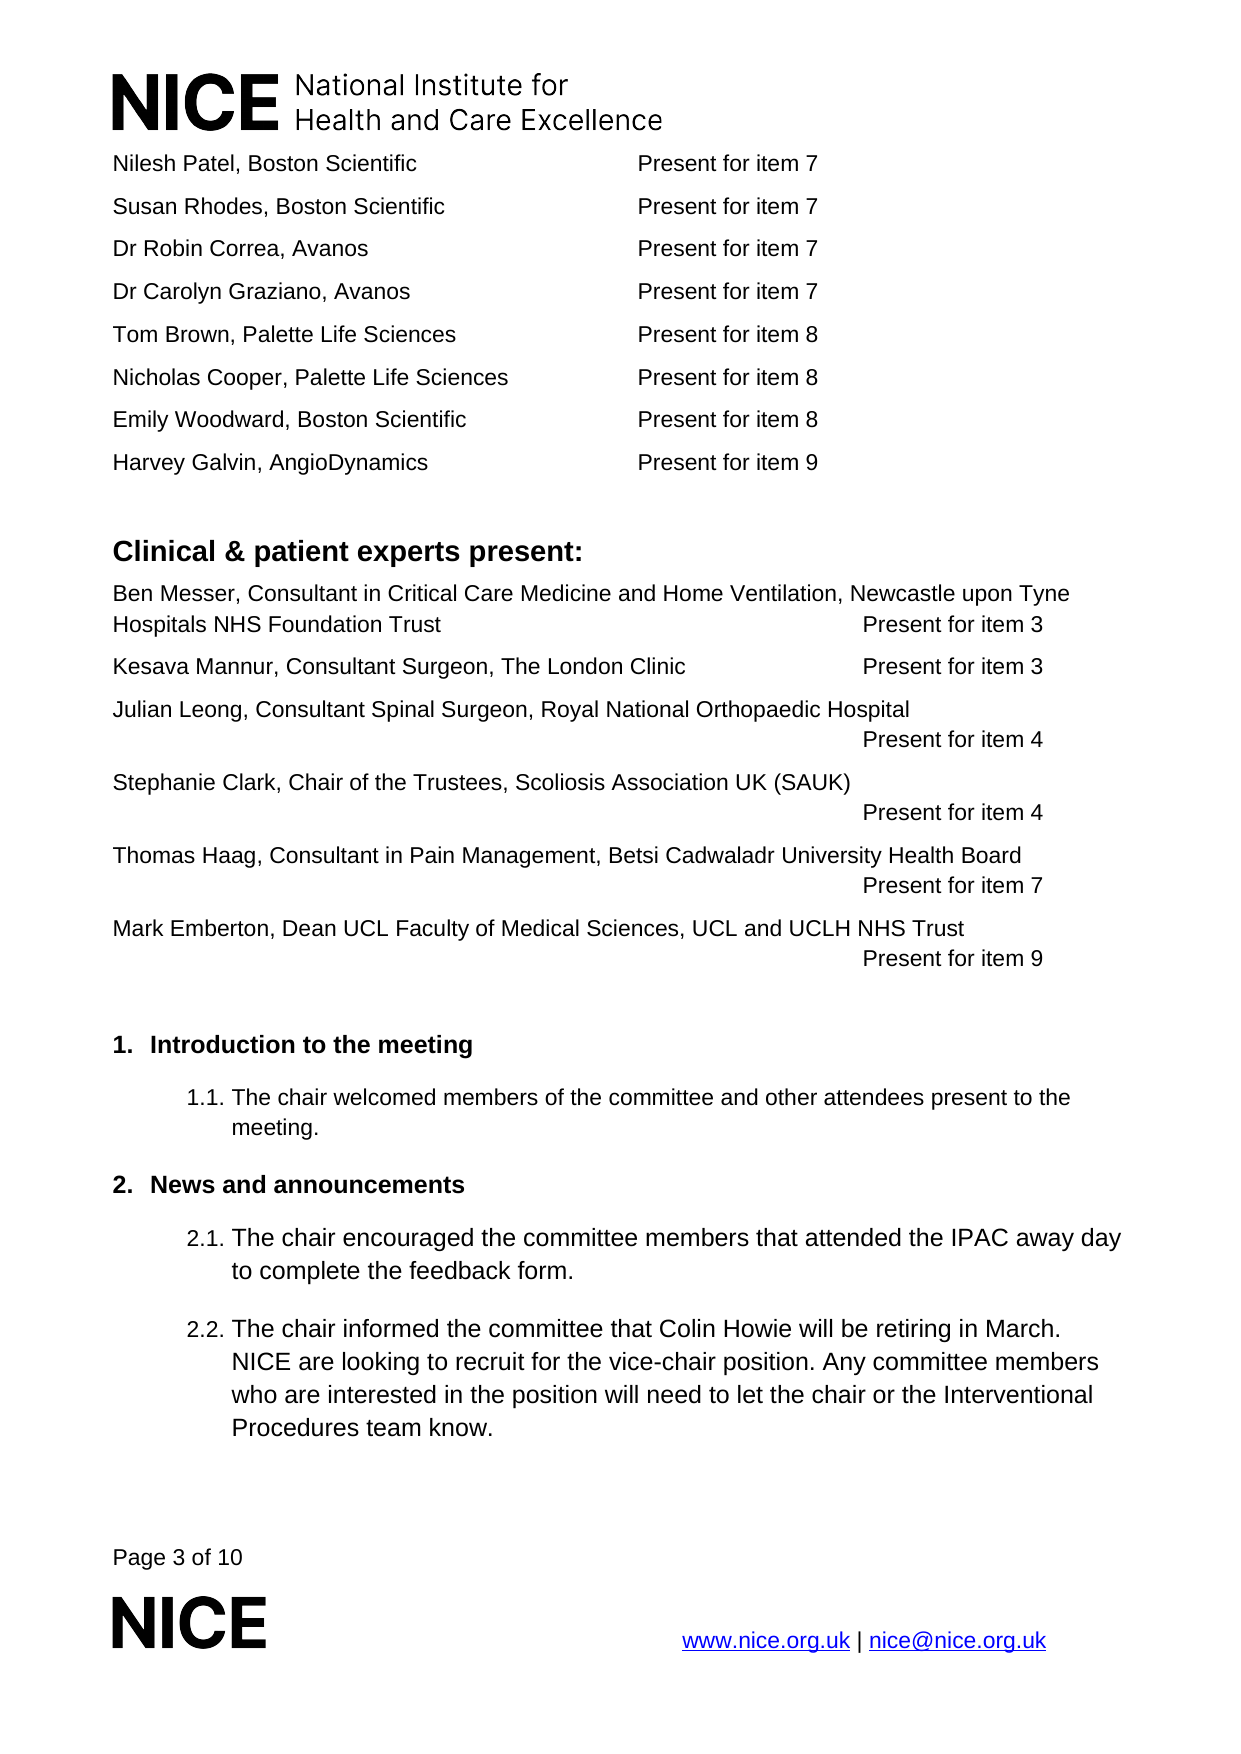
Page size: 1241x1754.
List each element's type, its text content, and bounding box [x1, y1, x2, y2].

text Nicholas Cooper, Palette Life Sciences Present for item 8 [112, 363, 1128, 390]
picture [112, 73, 662, 131]
text Mark Emberton, Dean UCL Faculty of Medical Sciences, UCL and UCLH NHS Trust Present for item 9 [112, 915, 1128, 971]
text Ben Messer, Consultant in Critical Care Medicine and Home Ventilation, Newcastle upon Tyne Hospitals NHS Foundation Trust Present for item 3 [112, 580, 1128, 637]
text Julian Leong, Consultant Spinal Surgeon, Royal National Orthopaedic Hospital Present for item 4 [112, 696, 1128, 753]
text Emily Woodward, Boston Scientific Present for item 8 [112, 406, 1128, 433]
text Stephanie Clark, Chair of the Trustees, Scoliosis Association UK (SAUK) Present for item 4 [112, 769, 1128, 826]
text Tom Brown, Palette Life Sciences Present for item 8 [112, 321, 1128, 347]
text News and announcements [112, 1169, 1128, 1198]
text Thomas Haag, Consultant in Pain Management, Betsi Cadwaladr University Health Board Present for item 7 [112, 842, 1128, 898]
text The chair welcomed members of the committee and other attendees present to the meeting. [186, 1084, 1128, 1141]
subtitle Clinical & patient experts present: [112, 534, 1128, 568]
text Dr Carolyn Graziano, Avanos Present for item 7 [112, 278, 1128, 304]
text Susan Rhodes, Boston Scientific Present for item 7 [112, 193, 1128, 219]
text The chair informed the committee that Colin Howie will be retiring in March. NICE are looking to recruit for the vice-chair position. Any committee members who are interested in the position will need to let the chair or the Interventional Procedures team know. [186, 1314, 1128, 1442]
text Dr Robin Correa, Avanos Present for item 7 [112, 235, 1128, 262]
text The chair encouraged the committee members that attended the IPAC away day to complete the feedback form. [186, 1223, 1128, 1285]
text Nilesh Patel, Boston Scientific Present for item 7 [112, 150, 1128, 176]
text Harvey Galvin, AngioDynamics Present for item 9 [112, 449, 1128, 475]
text Introduction to the meeting [112, 1030, 1128, 1059]
picture [112, 1596, 266, 1649]
text Kesava Mannur, Consultant Surgeon, The London Clinic Present for item 3 [112, 653, 1128, 680]
